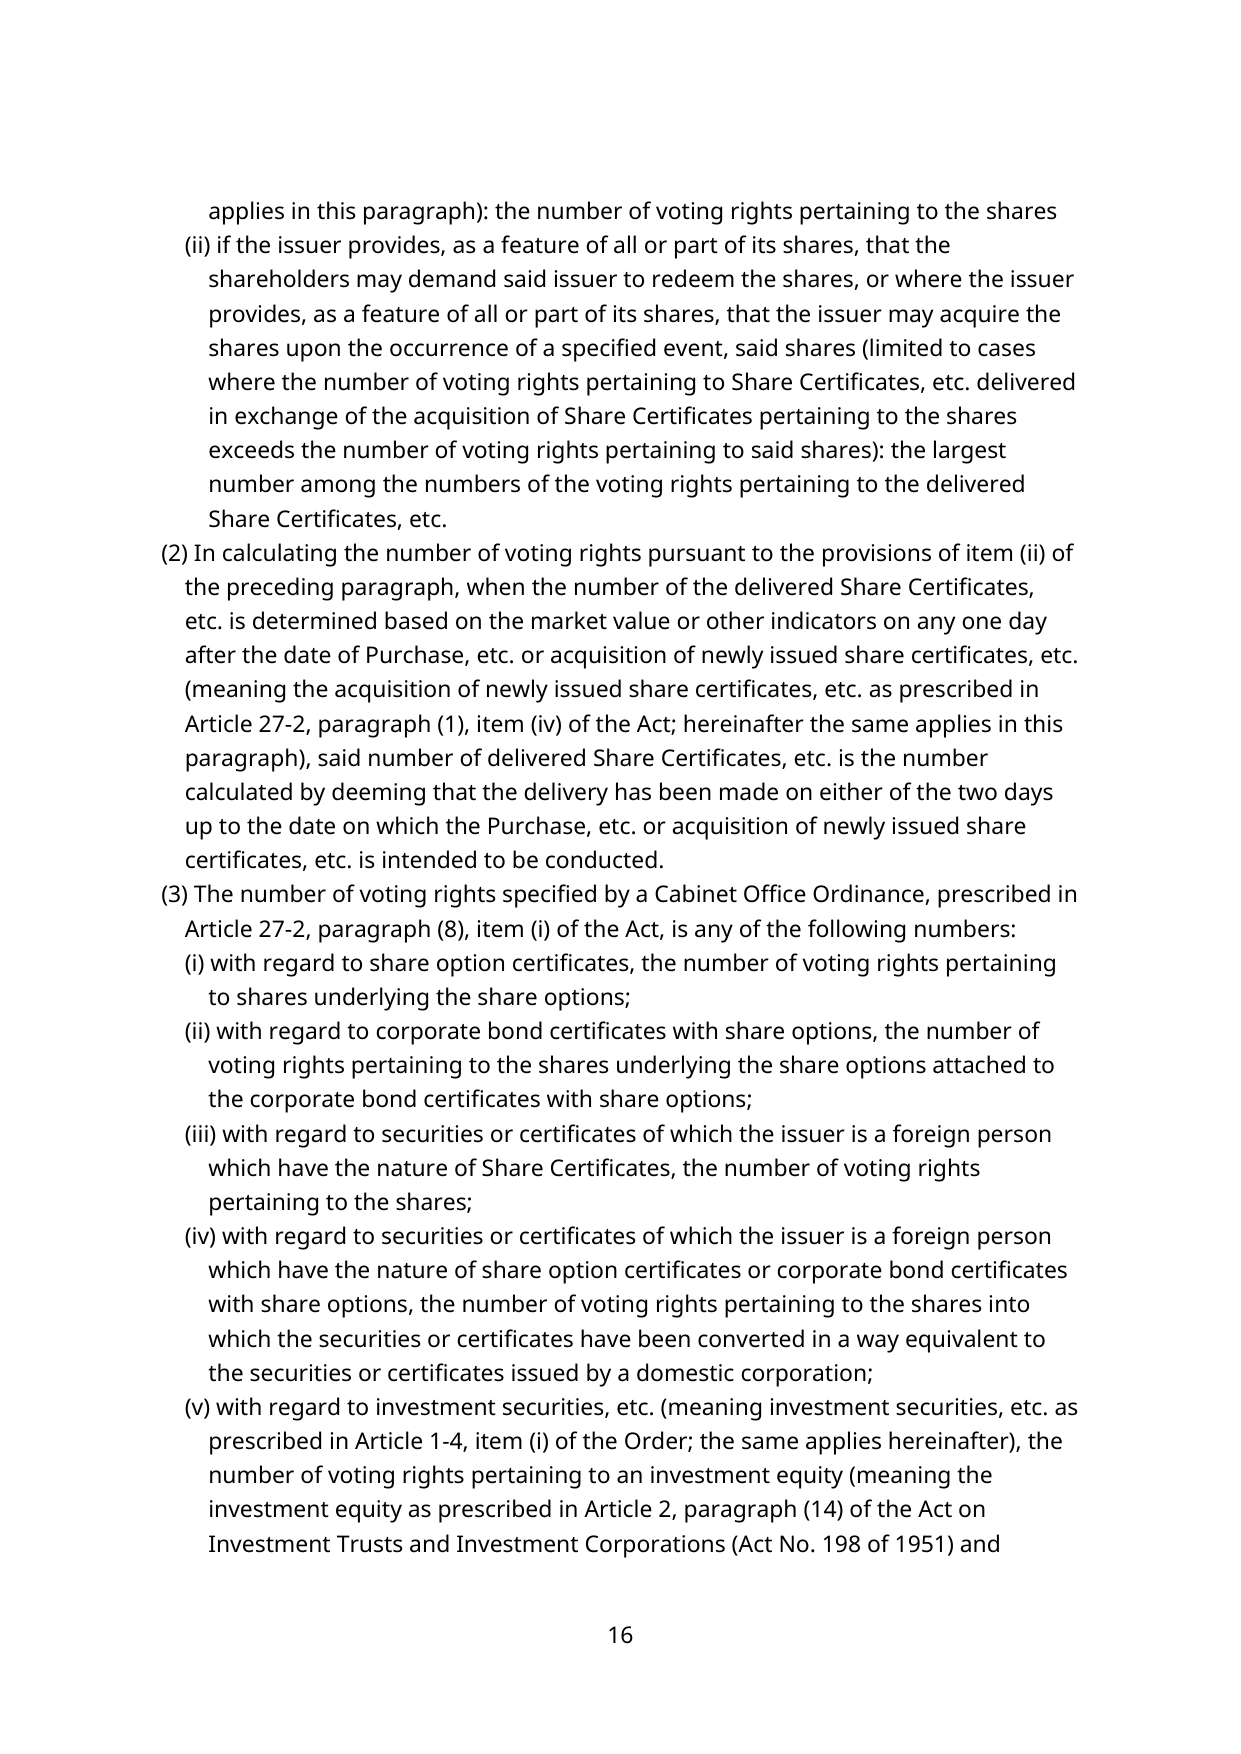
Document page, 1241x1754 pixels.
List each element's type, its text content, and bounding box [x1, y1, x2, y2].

text (iii) with regard to securities or certificates of which the issuer is a foreign person which have the nature of Share Certificates, the number of voting rights pertaining to the shares; [184, 1116, 1079, 1219]
text (2) In calculating the number of voting rights pursuant to the provisions of item (ii) of the preceding paragraph, when the number of the delivered Share Certificates, etc. is determined based on the market value or other indicators on any one day after the date of Purchase, etc. or acquisition of newly issued share certificates, etc. (meaning the acquisition of newly issued share certificates, etc. as prescribed in Article 27-2, paragraph (1), item (iv) of the Act; hereinafter the same applies in this paragraph), said number of delivered Share Certificates, etc. is the number calculated by deeming that the delivery has been made on either of the two days up to the date on which the Purchase, etc. or acquisition of newly issued share certificates, etc. is intended to be conducted. [161, 535, 1079, 877]
text (i) with regard to share option certificates, the number of voting rights pertaining to shares underlying the share options; [184, 945, 1079, 1014]
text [184, 194, 1079, 228]
text (3) The number of voting rights specified by a Cabinet Office Ordinance, prescribed in Article 27-2, paragraph (8), item (i) of the Act, is any of the following numbers: [161, 877, 1079, 945]
text (ii) with regard to corporate bond certificates with share options, the number of voting rights pertaining to the shares underlying the share options attached to the corporate bond certificates with share options; [184, 1014, 1079, 1116]
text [184, 1389, 1079, 1560]
text (iv) with regard to securities or certificates of which the issuer is a foreign person which have the nature of share option certificates or corporate bond certificates with share options, the number of voting rights pertaining to the shares into which the securities or certificates have been converted in a way equivalent to the securities or certificates issued by a domestic corporation; [184, 1219, 1079, 1389]
text (ii) if the issuer provides, as a feature of all or part of its shares, that the shareholders may demand said issuer to redeem the shares, or where the issuer provides, as a feature of all or part of its shares, that the issuer may acquire the shares upon the occurrence of a specified event, said shares (limited to cases where the number of voting rights pertaining to Share Certificates, etc. delivered in exchange of the acquisition of Share Certificates pertaining to the shares exceeds the number of voting rights pertaining to said shares): the largest number among the numbers of the voting rights pertaining to the delivered Share Certificates, etc. [184, 228, 1079, 535]
